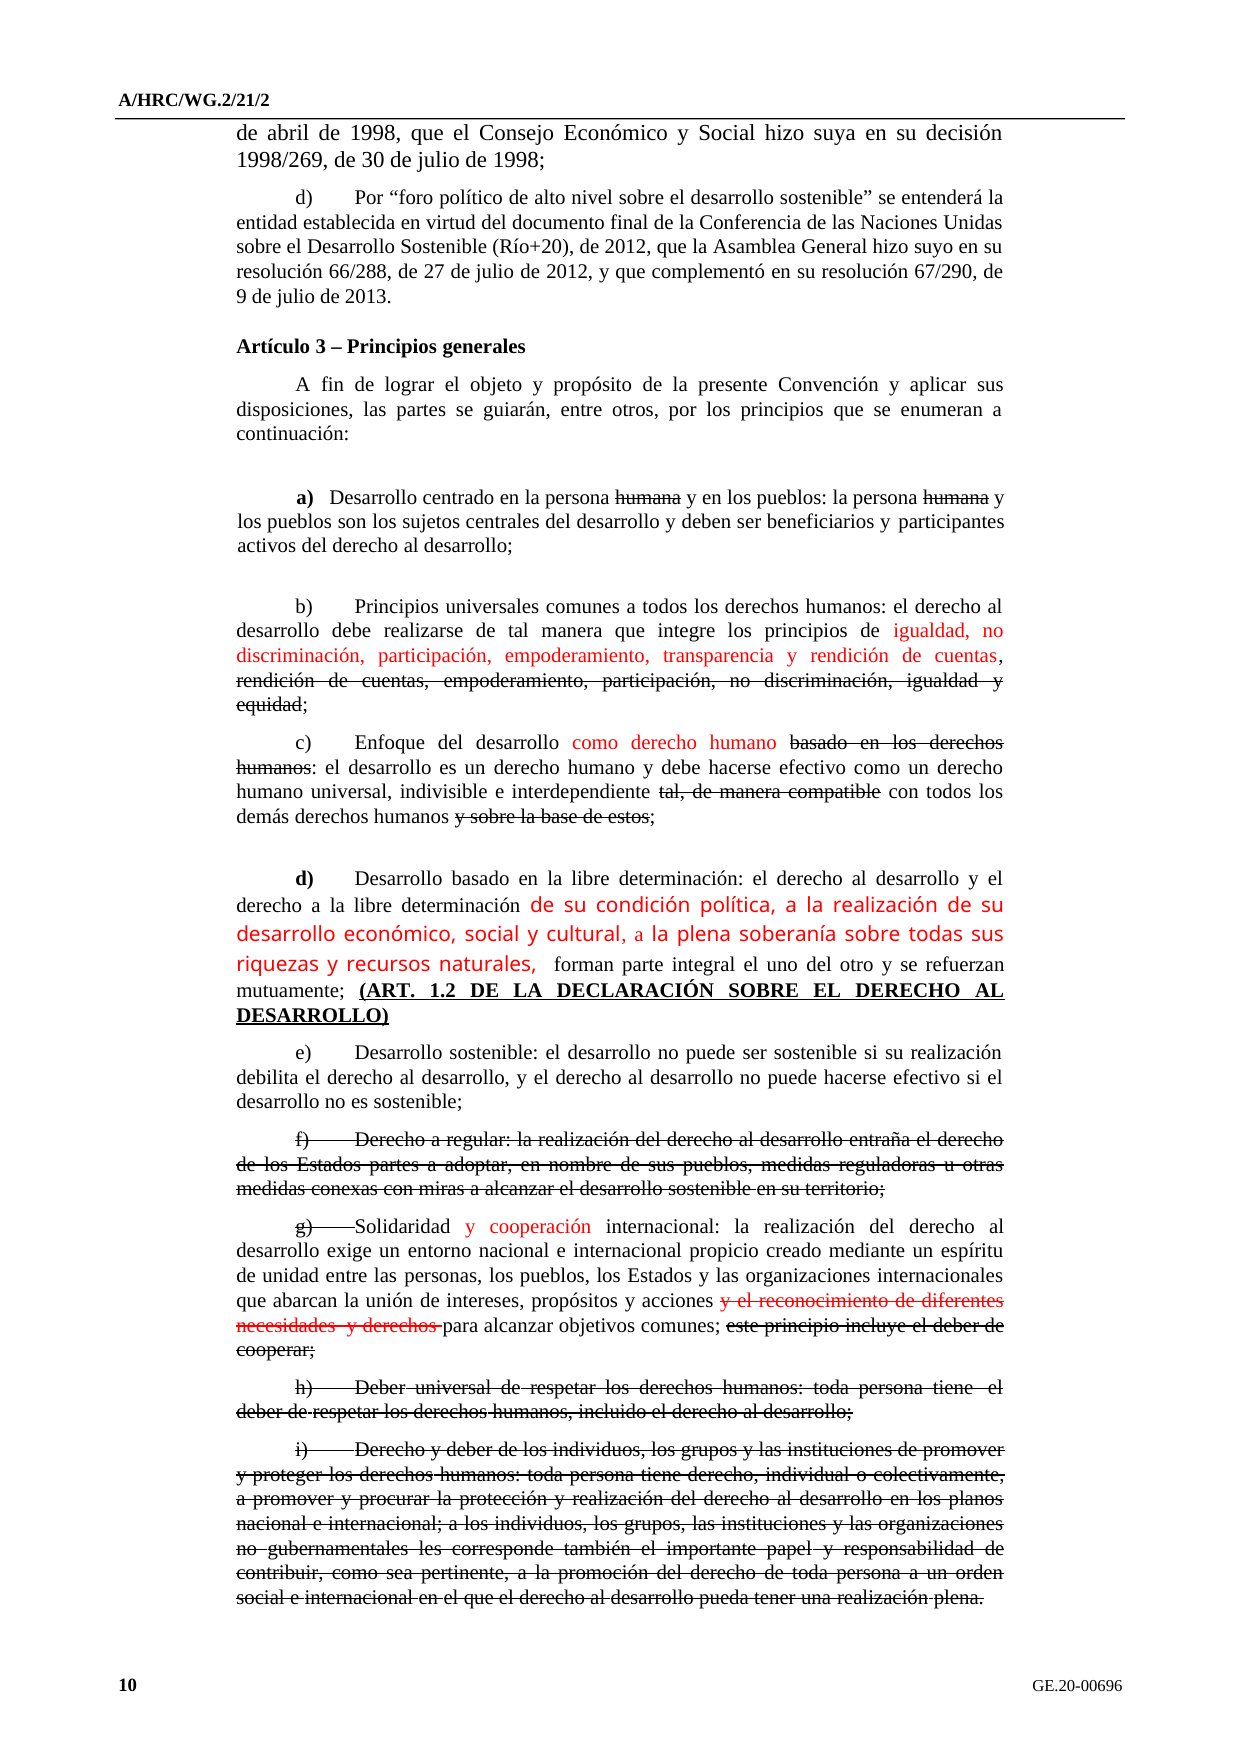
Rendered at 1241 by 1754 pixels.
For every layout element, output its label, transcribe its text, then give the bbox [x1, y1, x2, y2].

list Desarrollo sostenible: el desarrollo no puede ser sostenible si su realización debilita el derecho al desarrollo, y el derecho al desarrollo no puede hacerse efectivo si el desarrollo no es sostenible; [236, 1040, 1003, 1113]
list Solidaridad y cooperación internacional: la realización del derecho al desarrollo exige un entorno nacional e internacional propicio creado mediante un espíritu de unidad entre las personas, los pueblos, los Estados y las organizaciones internacionales que abarcan la unión de intereses, propósitos y acciones y el reconocimiento de diferentes necesidades y derechos para alcanzar objetivos comunes; este principio incluye el deber de cooperar; [236, 1214, 1004, 1361]
list Derecho a regular: la realización del derecho al desarrollo entraña el derecho de los Estados partes a adoptar, en nombre de sus pueblos, medidas reguladoras u otras medidas conexas con miras a alcanzar el desarrollo sostenible en su territorio; [236, 1127, 1004, 1164]
list Desarrollo basado en la libre determinación: el derecho al desarrollo y el derecho a la libre determinación de su condición política, a la realización de su desarrollo económico, social y cultural, a la plena soberanía sobre todas sus riquezas y recursos naturales, forman parte integral el uno del otro y se refuerzan mutuamente; (ART. 1.2 DE LA DECLARACIÓN SOBRE EL DERECHO AL DESARROLLO) [236, 865, 1004, 1027]
list Principios universales comunes a todos los derechos humanos: el derecho al desarrollo debe realizarse de tal manera que integre los principios de igualdad, no discriminación, participación, empoderamiento, transparencia y rendición de cuentas, rendición de cuentas, empoderamiento, participación, no discriminación, igualdad y equidad; [236, 594, 1003, 681]
list Principios universales comunes a todos los derechos humanos: el derecho al desarrollo debe realizarse de tal manera que integre los principios de igualdad, no discriminación, participación, empoderamiento, transparencia y rendición de cuentas, rendición de cuentas, empoderamiento, participación, no discriminación, igualdad y equidad; [236, 682, 1003, 716]
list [236, 119, 1004, 172]
text A fin de lograr el objeto y propósito de la presente Convención y aplicar sus disposiciones, las partes se guiarán, entre otros, por los principios que se enumeran a continuación: [236, 372, 1003, 445]
subtitle Artículo 3 – Principios generales [236, 334, 1134, 358]
list Derecho a regular: la realización del derecho al desarrollo entraña el derecho de los Estados partes a adoptar, en nombre de sus pueblos, medidas reguladoras u otras medidas conexas con miras a alcanzar el desarrollo sostenible en su territorio; [236, 1166, 1004, 1200]
list Por “foro político de alto nivel sobre el desarrollo sostenible” se entenderá la entidad establecida en virtud del documento final de la Conferencia de las Naciones Unidas sobre el Desarrollo Sostenible (Río+20), de 2012, que la Asamblea General hizo suyo en su resolución 66/288, de 27 de julio de 2012, y que complementó en su resolución 67/290, de 9 de julio de 2013. [236, 185, 1004, 308]
list Deber universal de respetar los derechos humanos: toda persona tiene el deber de respetar los derechos humanos, incluido el derecho al desarrollo; [236, 1375, 1003, 1423]
list Enfoque del desarrollo como derecho humano basado en los derechos humanos: el desarrollo es un derecho humano y debe hacerse efectivo como un derecho humano universal, indivisible e interdependiente tal, de manera compatible con todos los demás derechos humanos y sobre la base de estos; [236, 730, 1003, 828]
list Desarrollo centrado en la persona humana y en los pueblos: la persona humana y los pueblos son los sujetos centrales del desarrollo y deben ser beneficiarios y participantes activos del derecho al desarrollo; [237, 484, 1004, 557]
